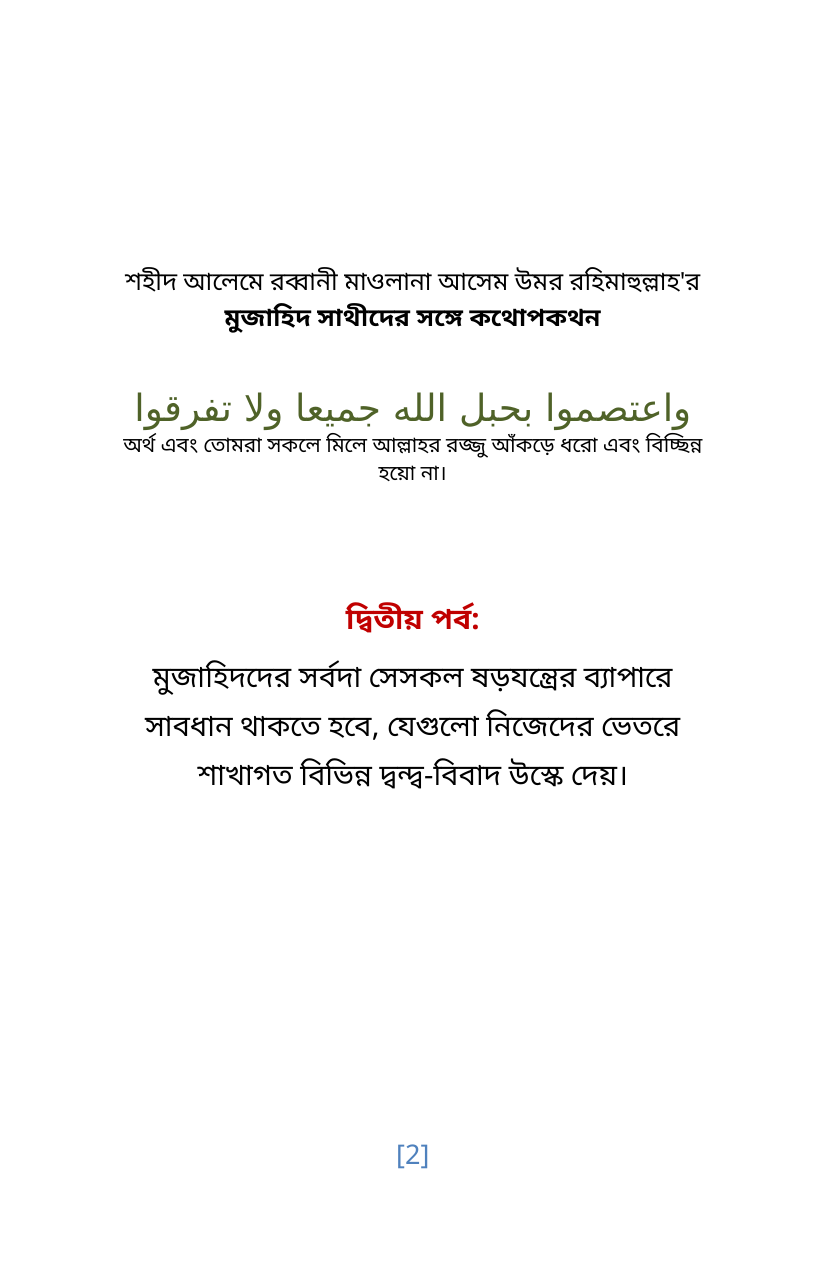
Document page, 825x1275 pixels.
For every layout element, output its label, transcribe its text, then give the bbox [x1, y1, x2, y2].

text واعتصموا بحبل الله جميعا ولا تفرقوا [112, 386, 712, 430]
text শহীদ আলেমে রব্বানী মাওলানা আসেম উমর রহিমাহুল্লাহ'র মুজাহিদ সাথীদের সঙ্গে কথোপকথন [112, 264, 712, 336]
text মুজাহিদদের সর্বদা সেসকল ষড়যন্ত্রের ব্যাপারে সাবধান থাকতে হবে, যেগুলো নিজেদের ভেতরে শাখাগত বিভিন্ন দ্বন্দ্ব-বিবাদ উস্কে দেয়। [112, 660, 712, 797]
text দ্বিতীয় পর্ব: [112, 598, 712, 641]
text অর্থ এবং তোমরা সকলে মিলে আল্লাহর রজ্জু আঁকড়ে ধরো এবং বিচ্ছিন্ন হয়ো না। [112, 433, 712, 489]
